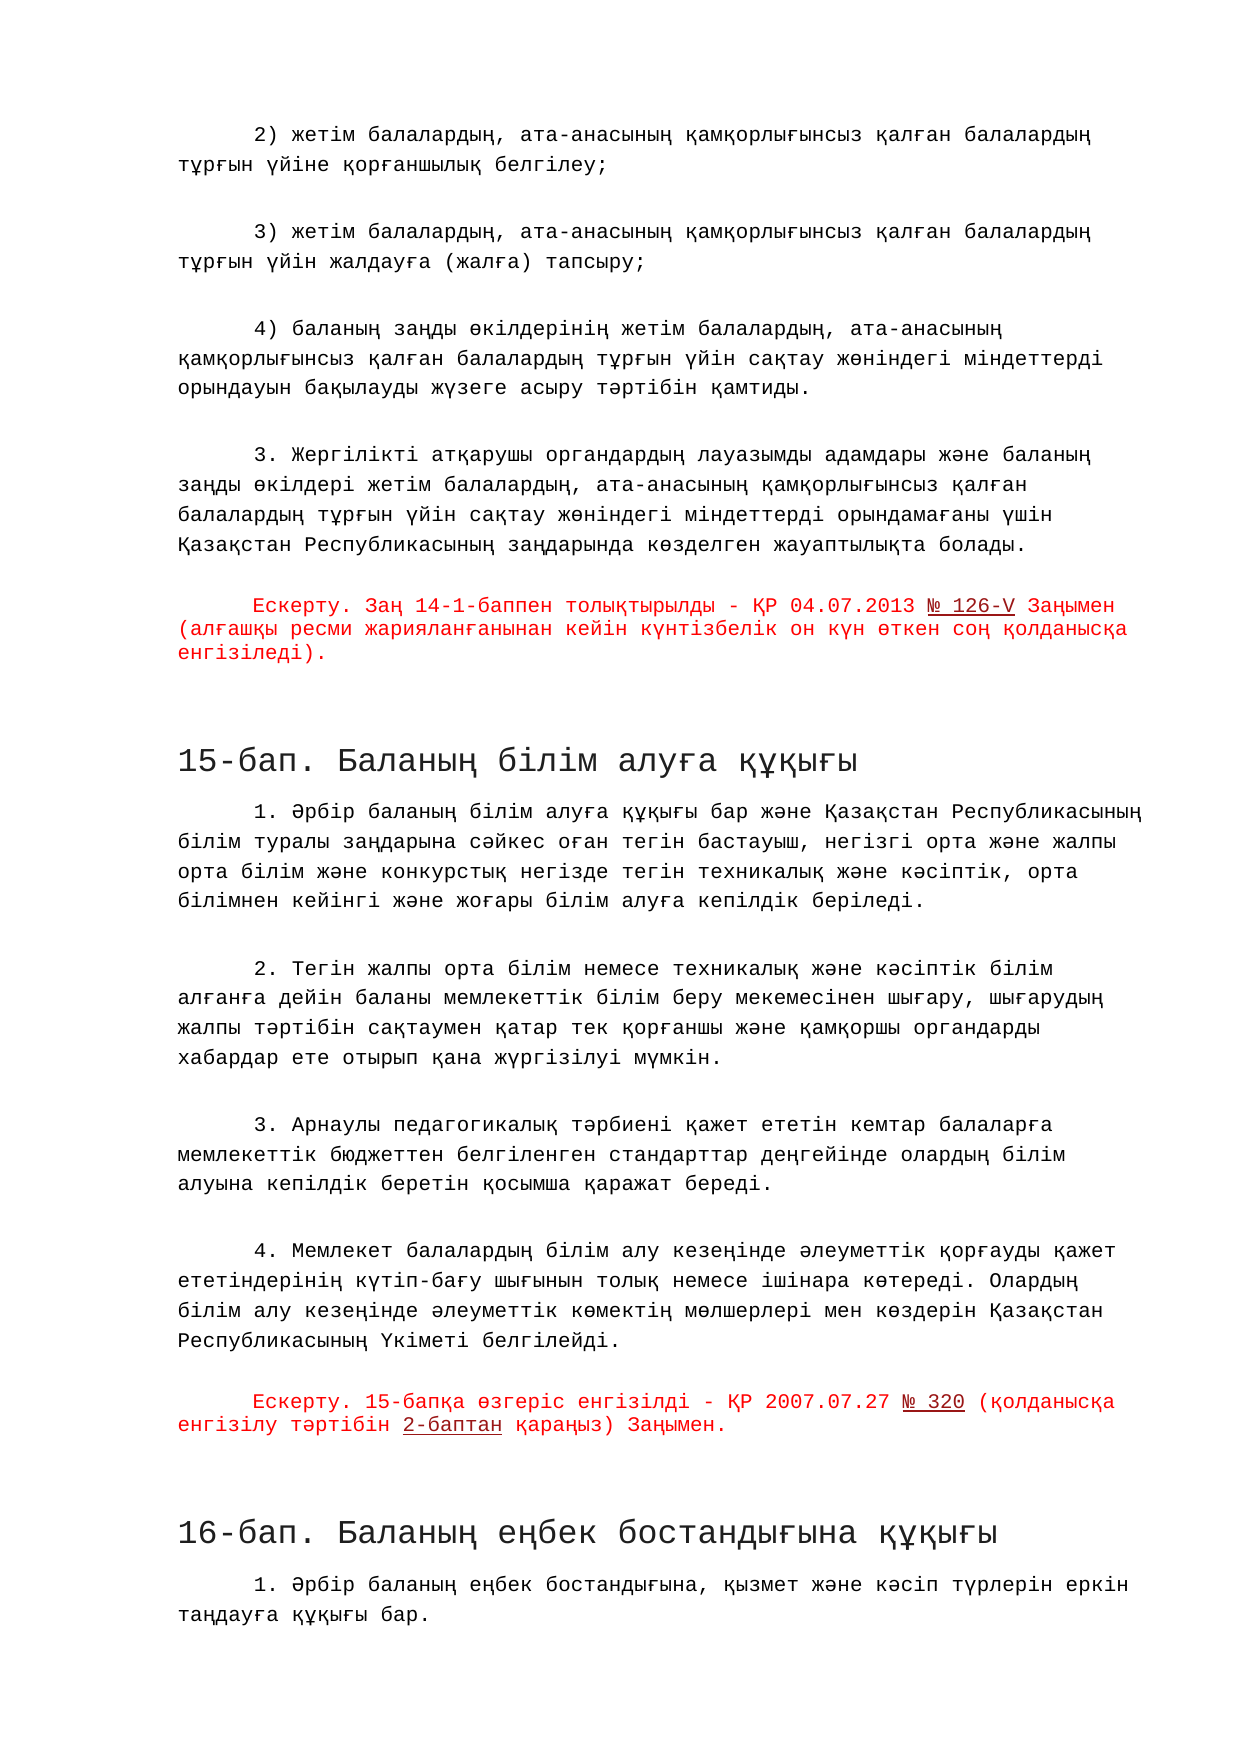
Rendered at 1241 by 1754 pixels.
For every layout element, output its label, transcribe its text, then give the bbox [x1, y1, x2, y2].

text 4) баланың заңды өкілдерінің жетім балалардың, ата-анасының қамқорлығынсыз қалған балалардың тұрғын үйін сақтау жөніндегі міндеттерді орындауын бақылауды жүзеге асыру тәртібін қамтиды. [177, 312, 1152, 401]
text 3) жетім балалардың, ата-анасының қамқорлығынсыз қалған балалардың тұрғын үйін жалдауға (жалға) тапсыру; [177, 215, 1152, 274]
text 4. Мемлекет балалардың бiлiм алу кезеңiнде әлеуметтiк қорғауды қажет ететiндерiнің күтiп-бағу шығынын толық немесе iшiнара көтередi. Олардың бiлiм алу кезеңiнде әлеуметтiк көмектің мөлшерлерi мен көздерiн Қазақстан Республикасының Yкiметi белгiлейдi. [177, 1234, 1152, 1353]
text Ескерту. 15-бапқа өзгеріс енгізілді - ҚР 2007.07.27 № 320 (қолданысқа енгізілу тәртібін 2-баптан қараңыз) Заңымен. [177, 1391, 1152, 1490]
text 2. Тегiн жалпы орта бiлiм немесе техникалық және кәсіптік бiлiм алғанға дейiн баланы мемлекеттiк бiлiм беру мекемесiнен шығару, шығарудың жалпы тәртiбiн сақтаумен қатар тек қорғаншы және қамқоршы органдарды хабардар ете отырып қана жүргiзiлуi мүмкiн. [177, 952, 1152, 1070]
text 16-бап. Баланың еңбек бостандығына құқығы [177, 1513, 1152, 1554]
text 1. Әрбiр баланың еңбек бостандығына, қызмет және кәсiп түрлерiн еркiн таңдауға құқығы бар. [177, 1568, 1152, 1627]
text 2) жетім балалардың, ата-анасының қамқорлығынсыз қалған балалардың тұрғын үйіне қорғаншылық белгілеу; [177, 118, 1152, 177]
text 1. Әрбiр баланың бiлiм алуға құқығы бар және Қазақстан Республикасының бiлiм туралы заңдарына сәйкес оған тегiн бастауыш, негізгі орта және жалпы орта білім және конкурстық негiзде тегiн техникалық және кәсіптік, орта білімнен кейінгі және жоғары бiлiм алуға кепiлдiк берiледi. [177, 795, 1152, 914]
text 3. Арнаулы педагогикалық тәрбиенi қажет ететiн кемтар балаларға мемлекеттiк бюджеттен белгiленген стандарттар деңгейiнде олардың бiлiм алуына кепiлдiк беретiн қосымша қаражат бередi. [177, 1108, 1152, 1197]
text 3. Жергілікті атқарушы органдардың лауазымды адамдары және баланың заңды өкілдері жетім балалардың, ата-анасының қамқорлығынсыз қалған балалардың тұрғын үйін сақтау жөніндегі міндеттерді орындамағаны үшін Қазақстан Республикасының заңдарында көзделген жауаптылықта болады. [177, 438, 1152, 557]
text Ескерту. Заң 14-1-баппен толықтырылды - ҚР 04.07.2013 № 126-V Заңымен (алғашқы ресми жарияланғанынан кейін күнтізбелік он күн өткен соң қолданысқа енгізіледі). [177, 595, 1152, 717]
text 15-бап. Баланың бiлiм алуға құқығы [177, 741, 1152, 781]
